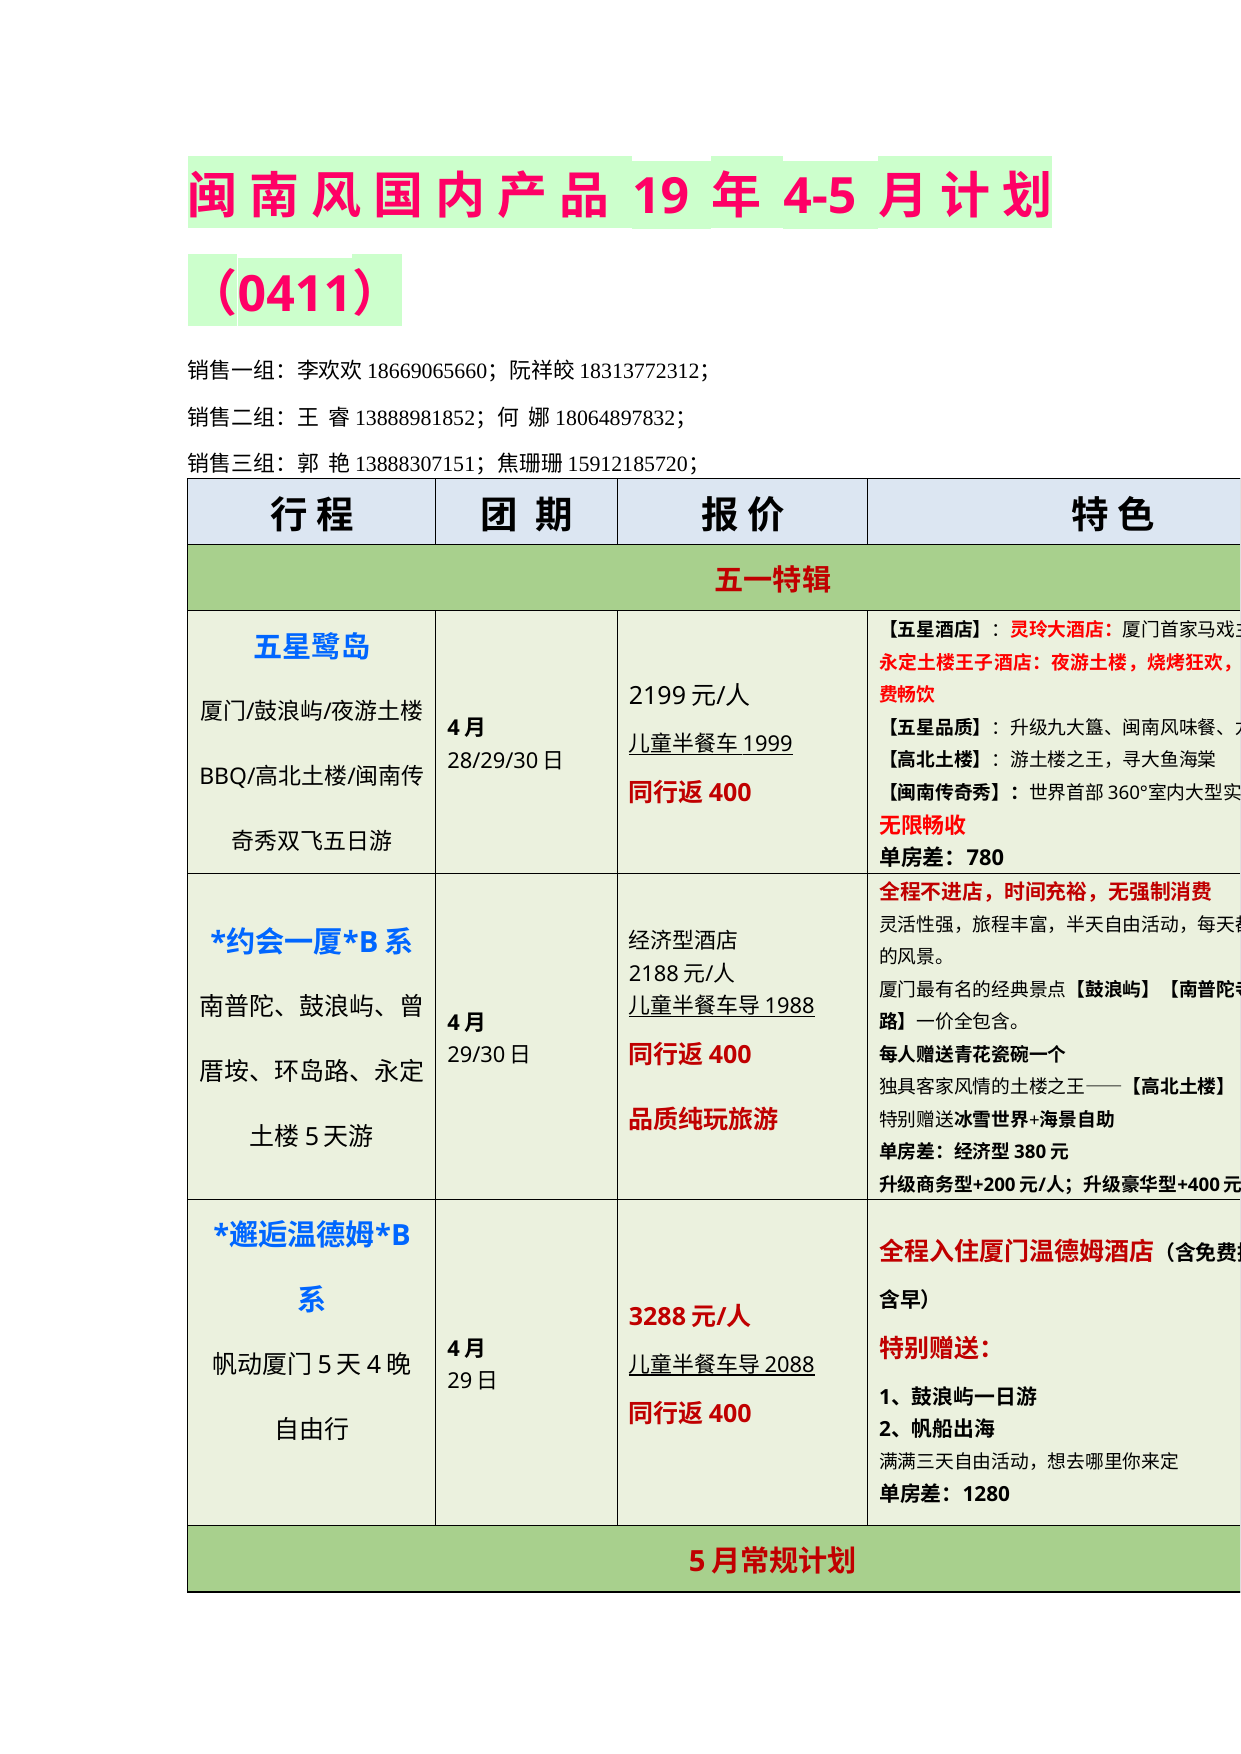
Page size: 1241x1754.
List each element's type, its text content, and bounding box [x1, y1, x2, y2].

table_cell 全程入住厦门温德姆酒店（含免费接送，酒店含早） 特别赠送： 鼓浪屿一日游 帆船出海 满满三天自由活动，想去哪里你来定 单房差：1280 [868, 1200, 1240, 1525]
table_header 报 价 [618, 479, 867, 544]
text 销售一组：李欢欢18669065660；阮祥皎18313772312； [187, 353, 1053, 385]
table_cell 2199元/人 儿童半餐车1999 同行返400 [618, 611, 867, 873]
table_header 团 期 [436, 479, 617, 544]
table_cell 经济型酒店 2188元/人 儿童半餐车导1988 同行返400 品质纯玩旅游 [618, 874, 867, 1199]
text 销售二组：王 睿13888981852；何 娜18064897832； [187, 399, 1053, 432]
text 闽南风国内产品19年4-5月计划（0411） [187, 143, 1053, 338]
table_cell 5月常规计划 [188, 1526, 1240, 1591]
table_cell 3288元/人 儿童半餐车导2088 同行返400 [618, 1200, 867, 1525]
text 销售三组：郭 艳13888307151；焦珊珊 15912185720； [187, 446, 1053, 478]
table_header 行 程 [188, 479, 435, 544]
table_cell 4月 29/30日 [436, 874, 617, 1199]
table_cell *邂逅温德姆*B系 帆动厦门5天4晚 自由行 [188, 1200, 435, 1525]
table_cell 五星鹭岛 厦门/鼓浪屿/夜游土楼BBQ/高北土楼/闽南传奇秀双飞五日游 [188, 611, 435, 873]
table_cell 五一特辑 [188, 545, 1240, 610]
table_header 特 色 [868, 479, 1240, 544]
table_cell 【五星酒店】：灵玲大酒店：厦门首家马戏主题酒店 永定土楼王子酒店：夜游土楼，烧烤狂欢，BBQ 啤酒免费畅饮 【五星品质】：升级九大簋、闽南风味餐、龙虾鲍鱼餐 【高北土楼】：游土楼之王，寻大鱼海棠 【闽南传奇秀】：世界首部360°室内大型实景演绎秀 无限畅收 单房差：780 [868, 611, 1240, 873]
table_cell 全程不进店，时间充裕，无强制消费 灵活性强，旅程丰富，半天自由活动，每天都有不一样的风景。 厦门最有名的经典景点【鼓浪屿】【南普陀寺】【环岛路】一价全包含。 每人赠送青花瓷碗一个 独具客家风情的土楼之王——【高北土楼】 特别赠送冰雪世界+海景自助 单房差：经济型380元 升级商务型+200元/人；升级豪华型+400元/人 [868, 874, 1240, 1199]
table_cell 4月 29日 [436, 1200, 617, 1525]
table_cell *约会一厦*B系 南普陀、鼓浪屿、曾厝垵、环岛路、永定土楼5天游 [188, 874, 435, 1199]
table_cell 4月 28/29/30日 [436, 611, 617, 873]
